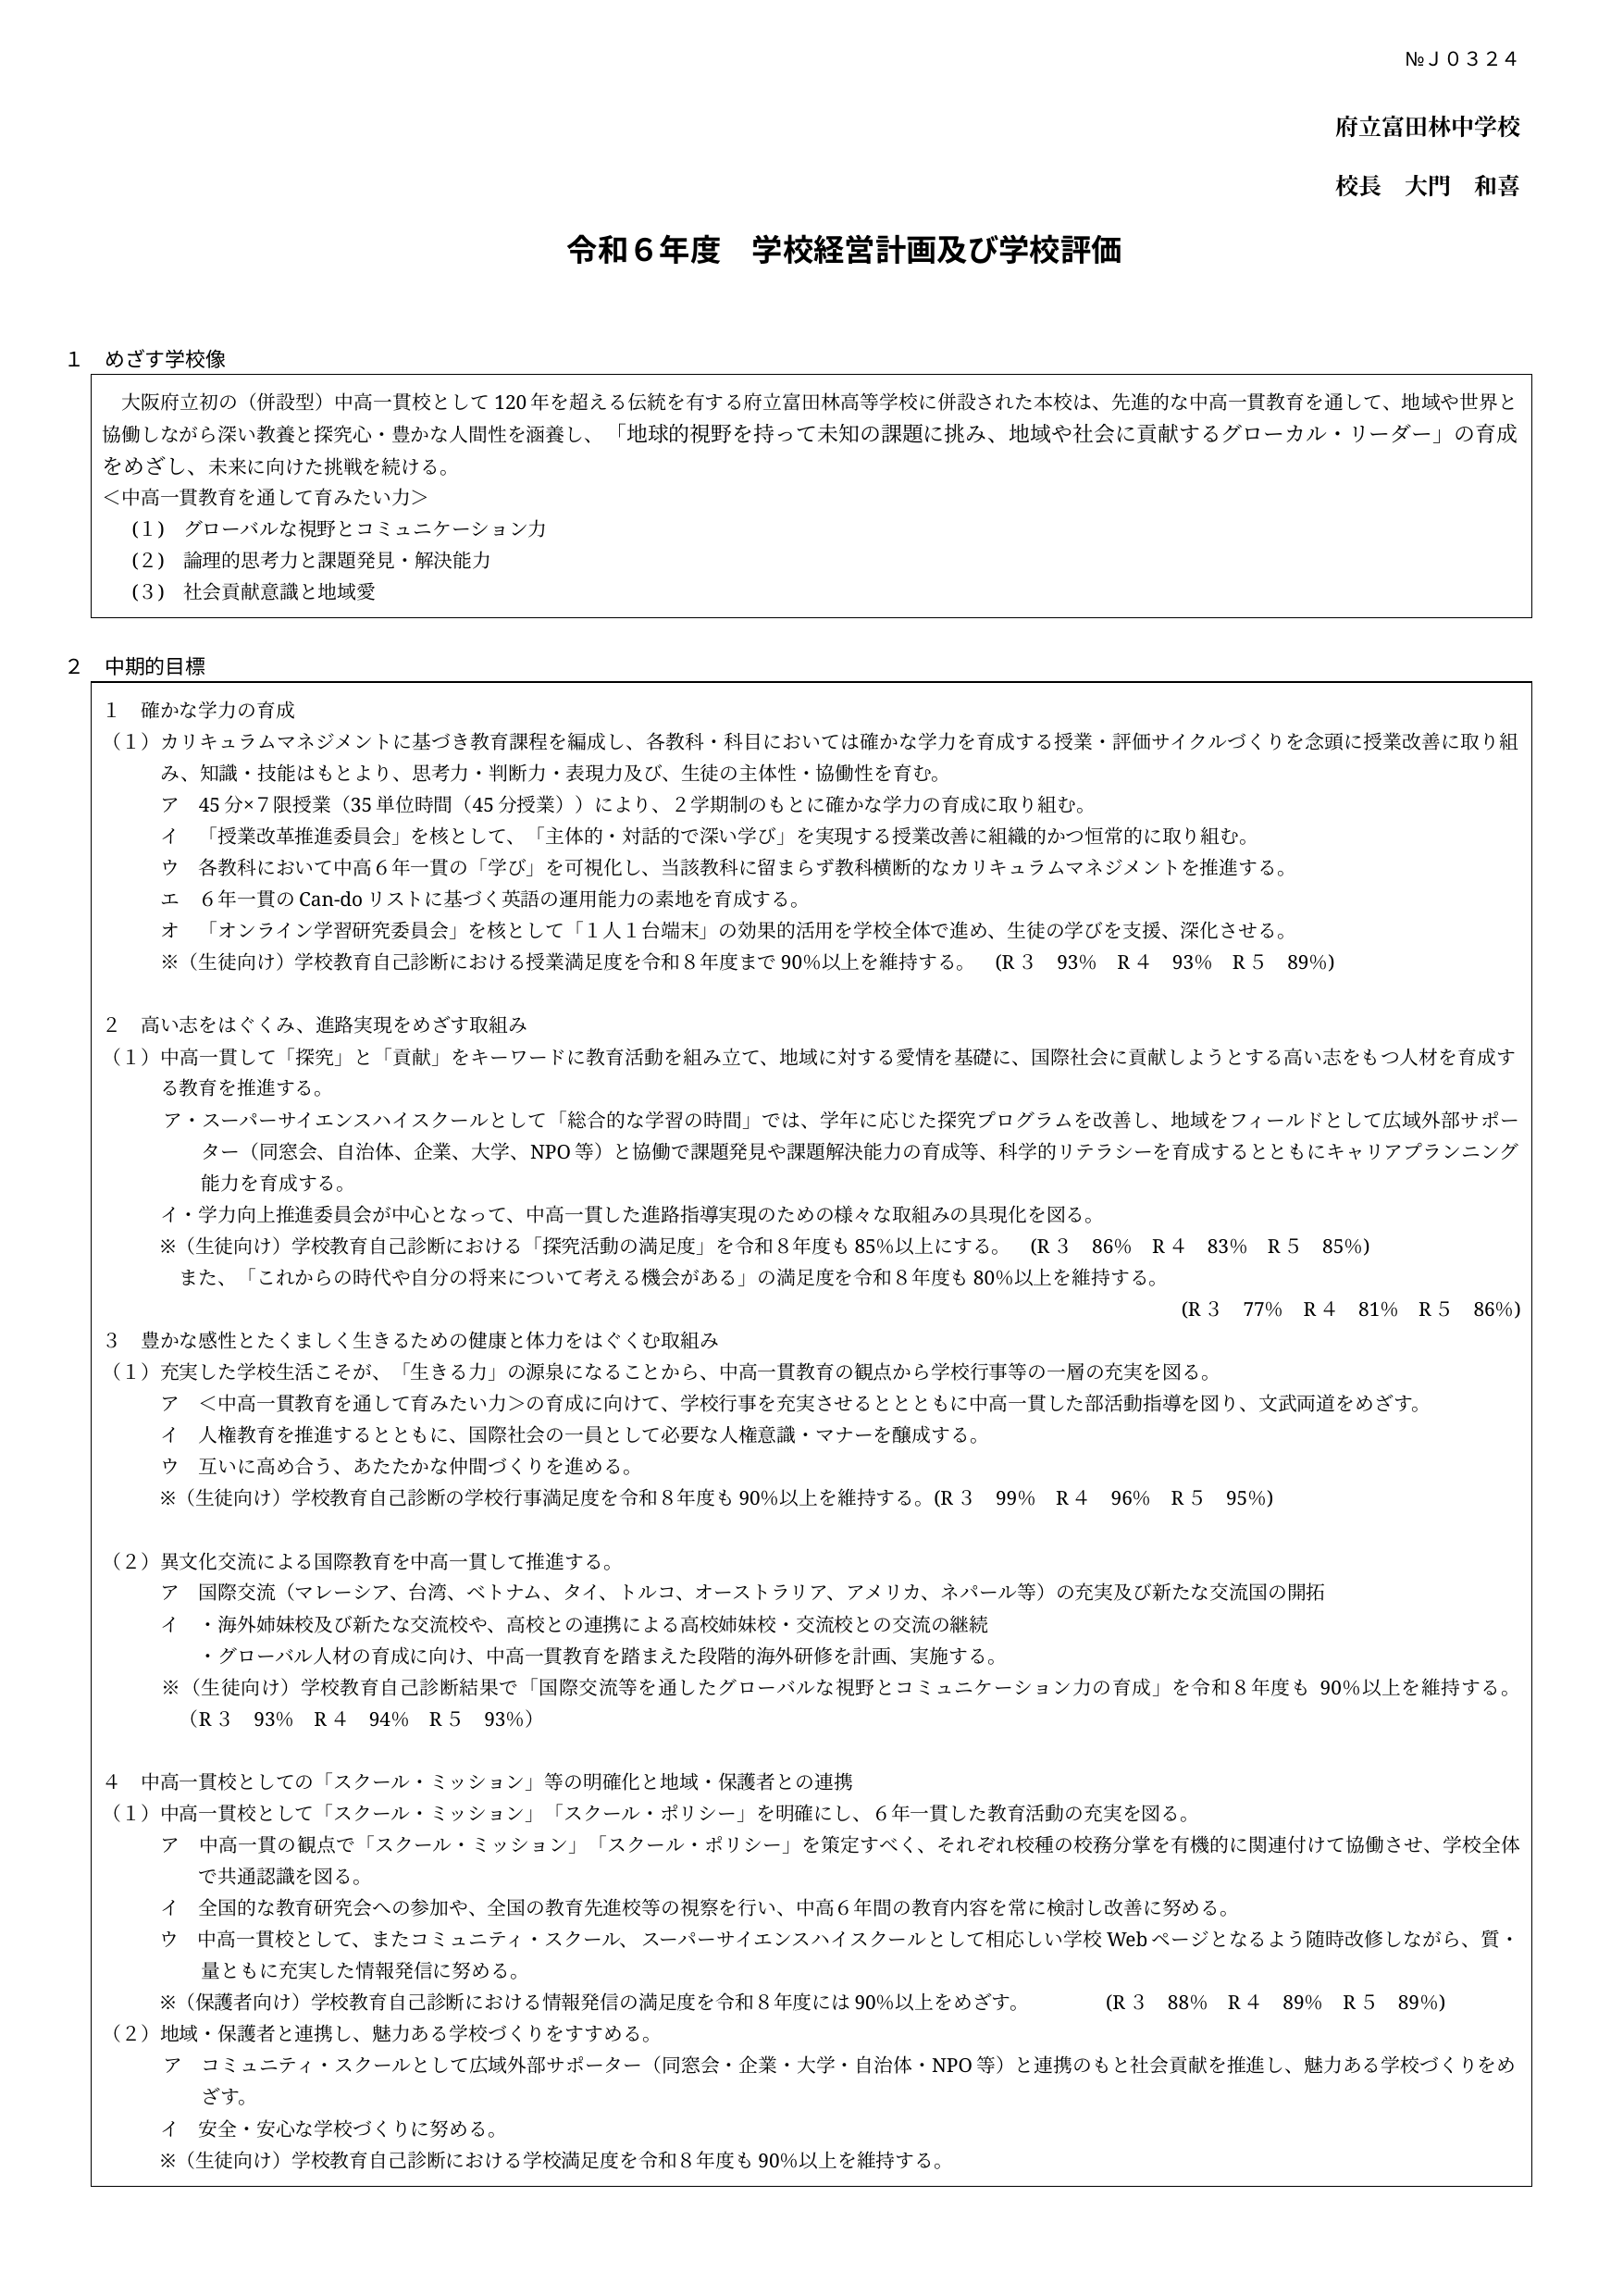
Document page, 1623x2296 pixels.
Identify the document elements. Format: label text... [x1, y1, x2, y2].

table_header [92, 683, 1531, 2186]
text 校長 大門 和喜 [82, 154, 1520, 217]
text ２ 中期的目標 [64, 650, 1541, 681]
text １ めざす学校像 [64, 342, 1541, 374]
text 令和６年度 学校経営計画及び学校評価 [82, 217, 1607, 279]
table_header 大阪府立初の（併設型）中高一貫校として120年を超える伝統を有する府立富田林高等学校に併設された本校は、先進的な中高一貫教育を通して、地域や世界と協働しながら深い教養と探究心・豊かな人間性を涵養し、「地球的視野を持って未知の課題に挑み、地域や社会に貢献するグローカル・リーダー」の育成をめざし、未来に向けた挑戦を続ける。 ＜中高一貫教育を通して育みたい力＞ (１) グローバルな視野とコミュニケーション力 (２) 論理的思考力と課題発見・解決能力 (３) 社会貢献意識と地域愛 [92, 375, 1531, 617]
